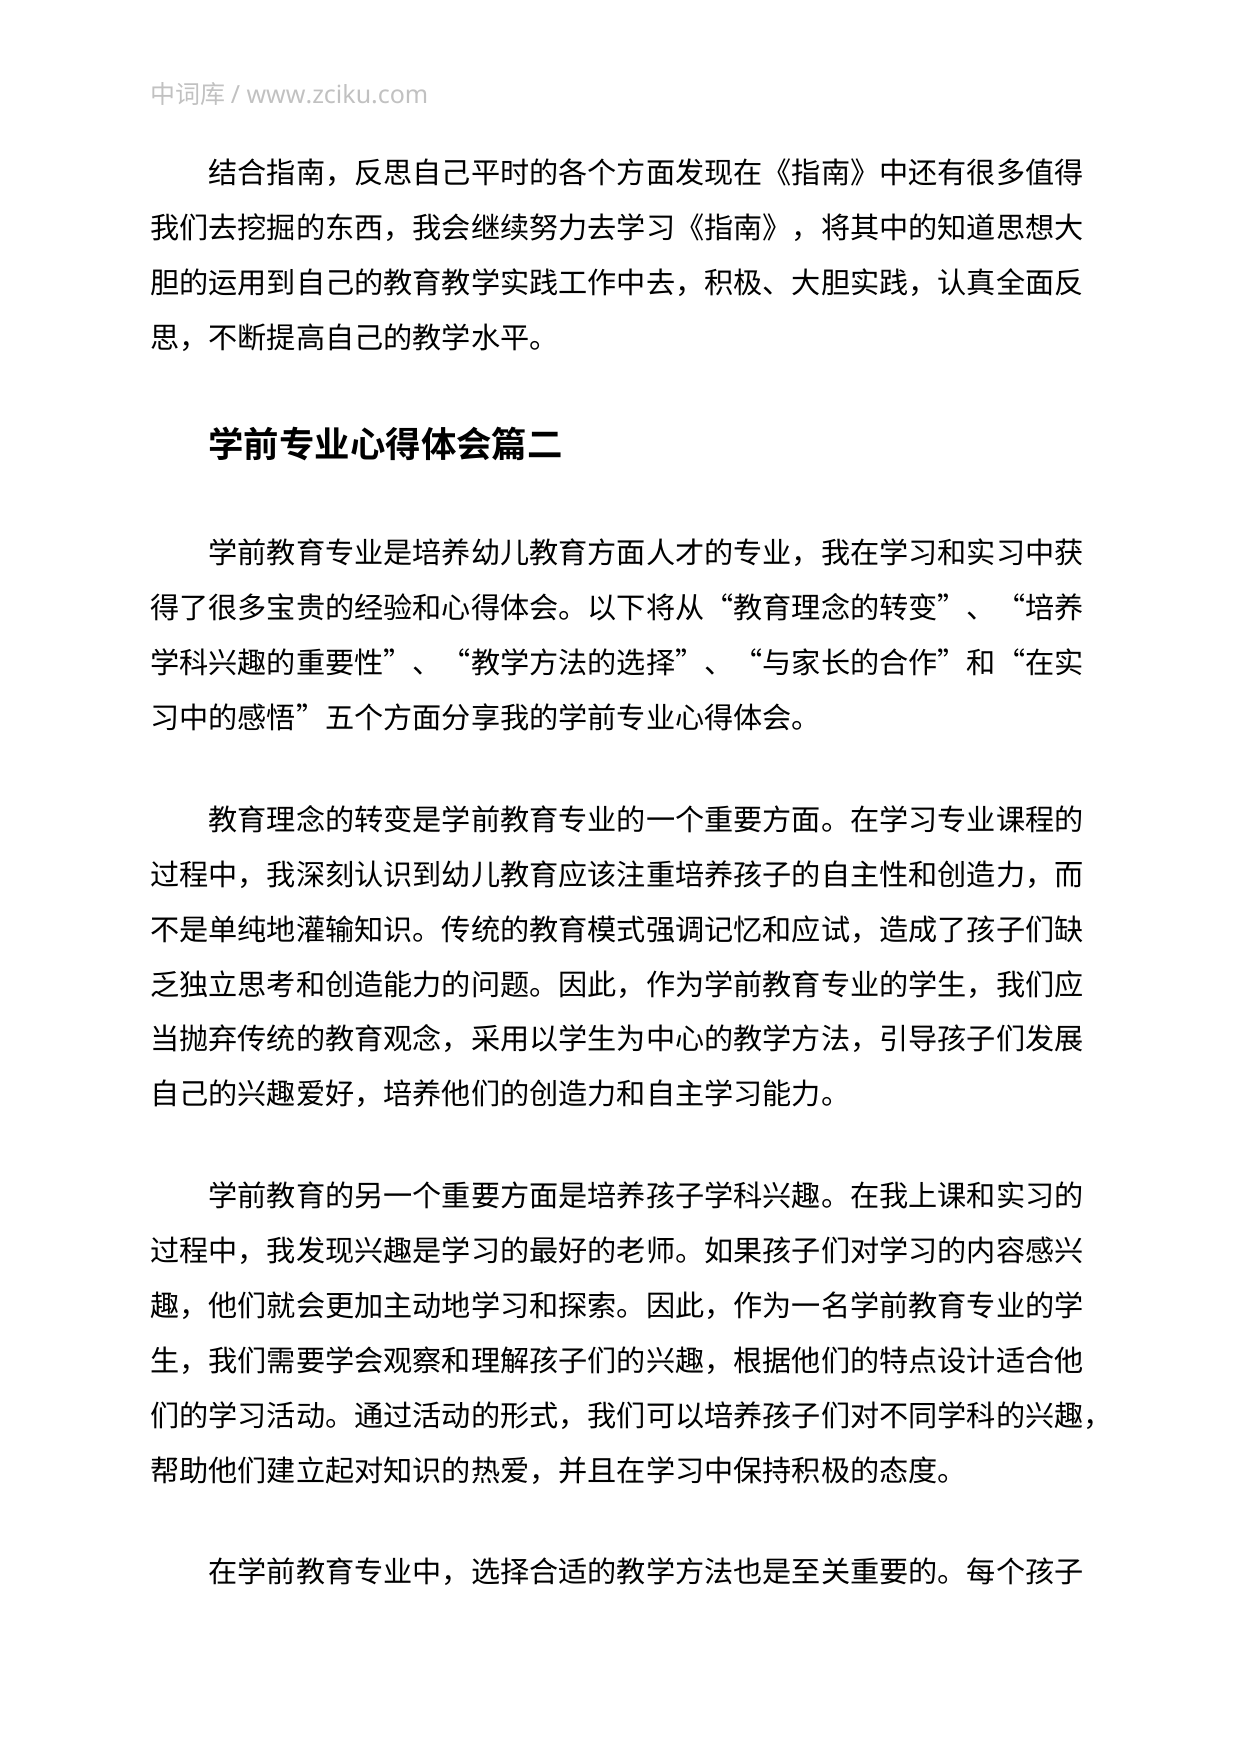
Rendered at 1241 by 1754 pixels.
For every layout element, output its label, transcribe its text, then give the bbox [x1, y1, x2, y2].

text 教育理念的转变是学前教育专业的一个重要方面。在学习专业课程的过程中，我深刻认识到幼儿教育应该注重培养孩子的自主性和创造力，而不是单纯地灌输知识。传统的教育模式强调记忆和应试，造成了孩子们缺乏独立思考和创造能力的问题。因此，作为学前教育专业的学生，我们应当抛弃传统的教育观念，采用以学生为中心的教学方法，引导孩子们发展自己的兴趣爱好，培养他们的创造力和自主学习能力。 [150, 796, 1090, 1113]
text 结合指南，反思自己平时的各个方面发现在《指南》中还有很多值得我们去挖掘的东西，我会继续努力去学习《指南》，将其中的知道思想大胆的运用到自己的教育教学实践工作中去，积极、大胆实践，认真全面反思，不断提高自己的教学水平。 [150, 150, 1090, 357]
text 学前教育专业是培养幼儿教育方面人才的专业，我在学习和实习中获得了很多宝贵的经验和心得体会。以下将从“教育理念的转变”、“培养学科兴趣的重要性”、“教学方法的选择”、“与家长的合作”和“在实习中的感悟”五个方面分享我的学前专业心得体会。 [150, 530, 1090, 737]
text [150, 1549, 1090, 1591]
text 学前教育的另一个重要方面是培养孩子学科兴趣。在我上课和实习的过程中，我发现兴趣是学习的最好的老师。如果孩子们对学习的内容感兴趣，他们就会更加主动地学习和探索。因此，作为一名学前教育专业的学生，我们需要学会观察和理解孩子们的兴趣，根据他们的特点设计适合他们的学习活动。通过活动的形式，我们可以培养孩子们对不同学科的兴趣，帮助他们建立起对知识的热爱，并且在学习中保持积极的态度。 [150, 1173, 1090, 1489]
text 学前专业心得体会篇二 [150, 416, 1090, 468]
